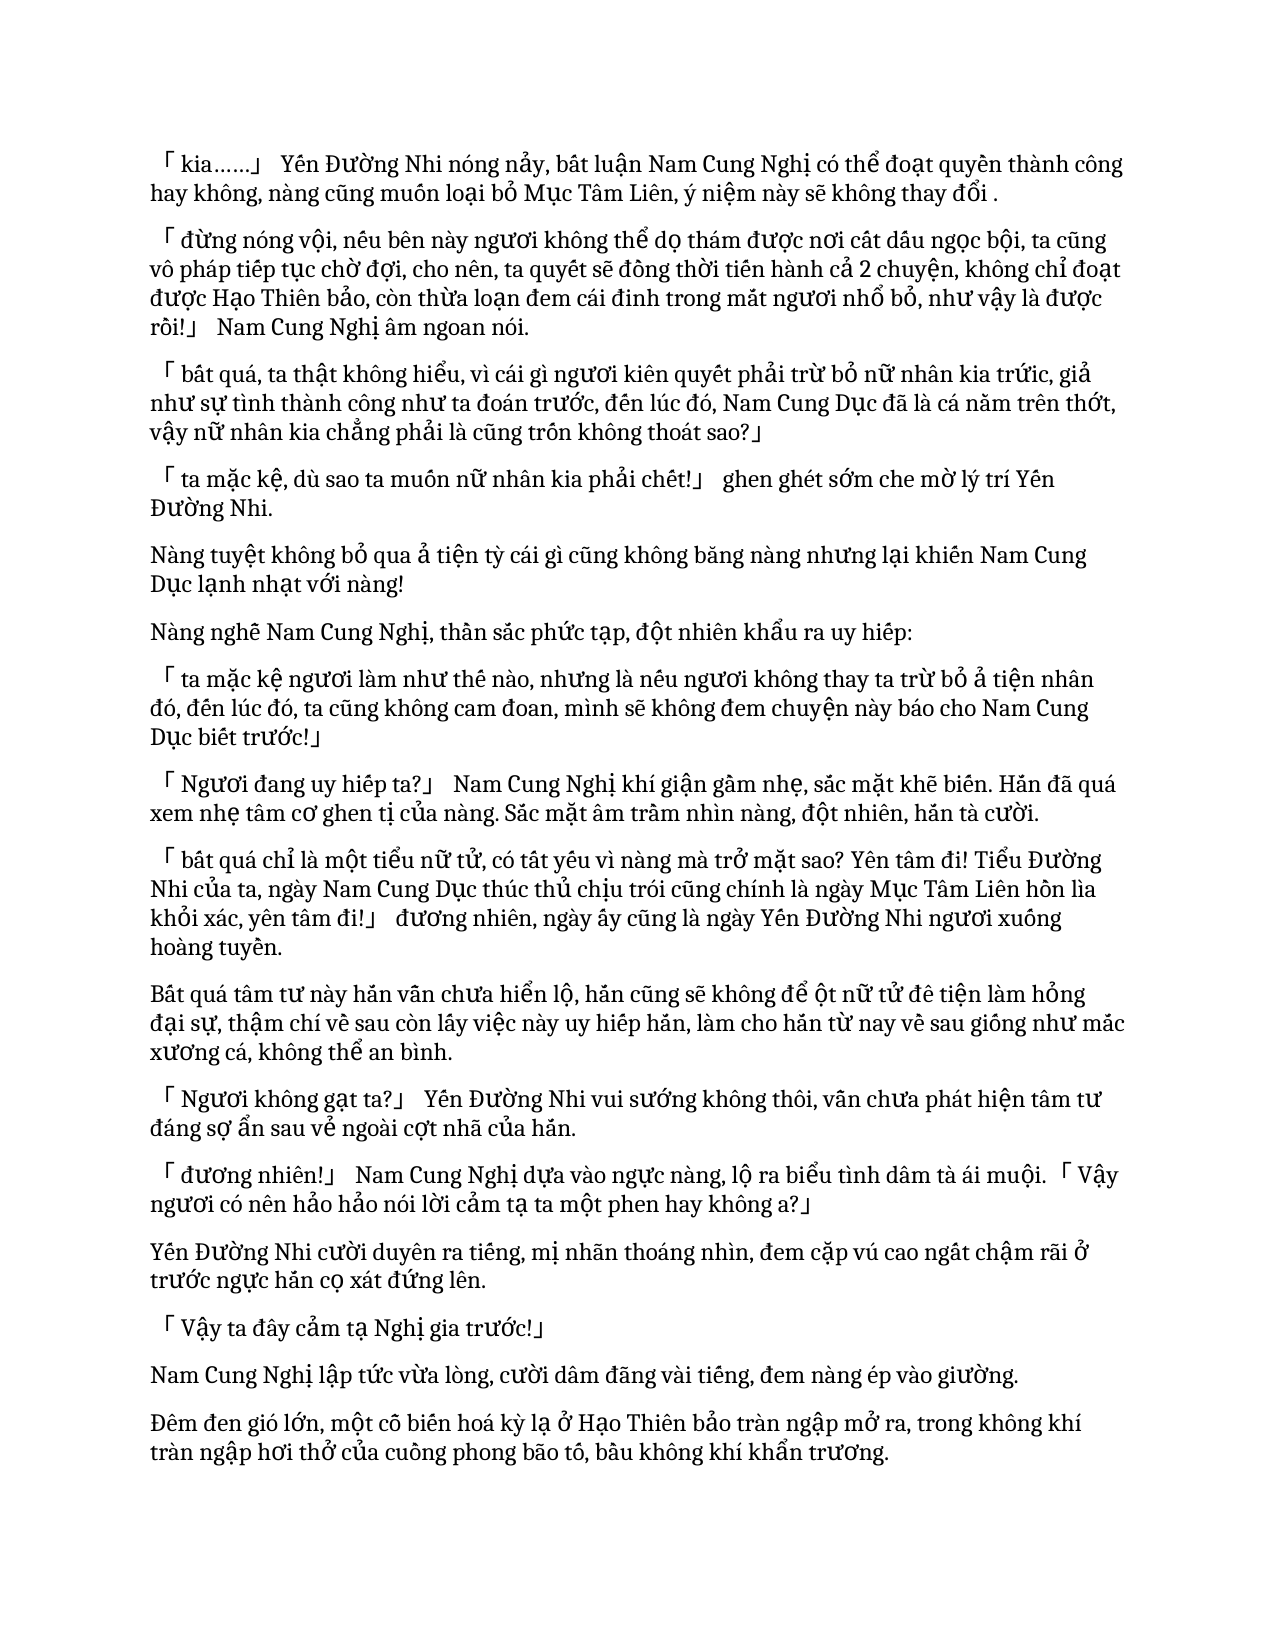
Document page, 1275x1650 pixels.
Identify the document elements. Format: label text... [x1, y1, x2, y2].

text 「 ta mặc kệ, dù sao ta muốn nữ nhân kia phải chết!」 ghen ghét sớm che mờ lý trí Yến Đường Nhi. [150, 465, 1125, 522]
text 「 bất quá, ta thật không hiểu, vì cái gì ngươi kiên quyết phải trừ bỏ nữ nhân kia trứic, giả như sự tình thành công như ta đoán trước, đến lúc đó, Nam Cung Dục đã là cá nằm trên thớt, vậy nữ nhân kia chẳng phải là cũng trốn không thoát sao?」 [150, 360, 1125, 446]
text 「 kia……」 Yến Đường Nhi nóng nảy, bất luận Nam Cung Nghị có thể đoạt quyền thành công hay không, nàng cũng muốn loại bỏ Mục Tâm Liên, ý niệm này sẽ không thay đổi . [150, 150, 1125, 207]
text Đêm đen gió lớn, một cỗ biến hoá kỳ lạ ở Hạo Thiên bảo tràn ngập mở ra, trong không khí tràn ngập hơi thở của cuồng phong bão tố, bầu không khí khẩn trương. [150, 1409, 1125, 1466]
text 「 ta mặc kệ ngươi làm như thế nào, nhưng là nếu ngươi không thay ta trừ bỏ ả tiện nhân đó, đến lúc đó, ta cũng không cam đoan, mình sẽ không đem chuyện này báo cho Nam Cung Dục biết trước!」 [150, 665, 1125, 751]
text 「 Ngươi không gạt ta?」 Yến Đường Nhi vui sướng không thôi, vẫn chưa phát hiện tâm tư đáng sợ ẩn sau vẻ ngoài cợt nhã của hắn. [150, 1085, 1125, 1142]
text 「 đương nhiên!」 Nam Cung Nghị dựa vào ngực nàng, lộ ra biểu tình dâm tà ái muội.「 Vậy ngươi có nên hảo hảo nói lời cảm tạ ta một phen hay không a?」 [150, 1161, 1125, 1219]
text 「 Ngươi đang uy hiếp ta?」 Nam Cung Nghị khí giận gầm nhẹ, sắc mặt khẽ biến. Hắn đã quá xem nhẹ tâm cơ ghen tị của nàng. Sắc mặt âm trầm nhìn nàng, đột nhiên, hắn tà cười. [150, 770, 1125, 827]
text Yến Đường Nhi cười duyên ra tiếng, mị nhãn thoáng nhìn, đem cặp vú cao ngất chậm rãi ở trước ngực hắn cọ xát đứng lên. [150, 1237, 1125, 1295]
text 「 Vậy ta đây cảm tạ Nghị gia trước!」 [150, 1314, 1125, 1342]
text Nàng tuyệt không bỏ qua ả tiện tỳ cái gì cũng không băng nàng nhưng lại khiến Nam Cung Dục lạnh nhạt với nàng! [150, 541, 1125, 599]
text 「 đừng nóng vội, nếu bên này ngươi không thể dọ thám được nơi cất dấu ngọc bội, ta cũng vô pháp tiếp tục chờ đợi, cho nên, ta quyết sẽ đồng thời tiến hành cả 2 chuyện, không chỉ đoạt được Hạo Thiên bảo, còn thừa loạn đem cái đinh trong mắt ngươi nhổ bỏ, như vậy là được rồi!」 Nam Cung Nghị âm ngoan nói. [150, 226, 1125, 341]
text 「 bất quá chỉ là một tiểu nữ tử, có tất yếu vì nàng mà trở mặt sao? Yên tâm đi! Tiểu Đường Nhi của ta, ngày Nam Cung Dục thúc thủ chịu trói cũng chính là ngày Mục Tâm Liên hồn lìa khỏi xác, yên tâm đi!」 đương nhiên, ngày ấy cũng là ngày Yến Đường Nhi ngươi xuống hoàng tuyền. [150, 846, 1125, 961]
text Nàng nghễ Nam Cung Nghị, thần sắc phức tạp, đột nhiên khẩu ra uy hiếp: [150, 617, 1125, 646]
text Nam Cung Nghị lập tức vừa lòng, cười dâm đãng vài tiếng, đem nàng ép vào giường. [150, 1361, 1125, 1390]
text Bất quá tâm tư này hắn vẫn chưa hiển lộ, hắn cũng sẽ không để ột nữ tử đê tiện làm hỏng đại sự, thậm chí về sau còn lấy việc này uy hiếp hắn, làm cho hắn từ nay về sau giống như mắc xương cá, không thể an bình. [150, 980, 1125, 1066]
